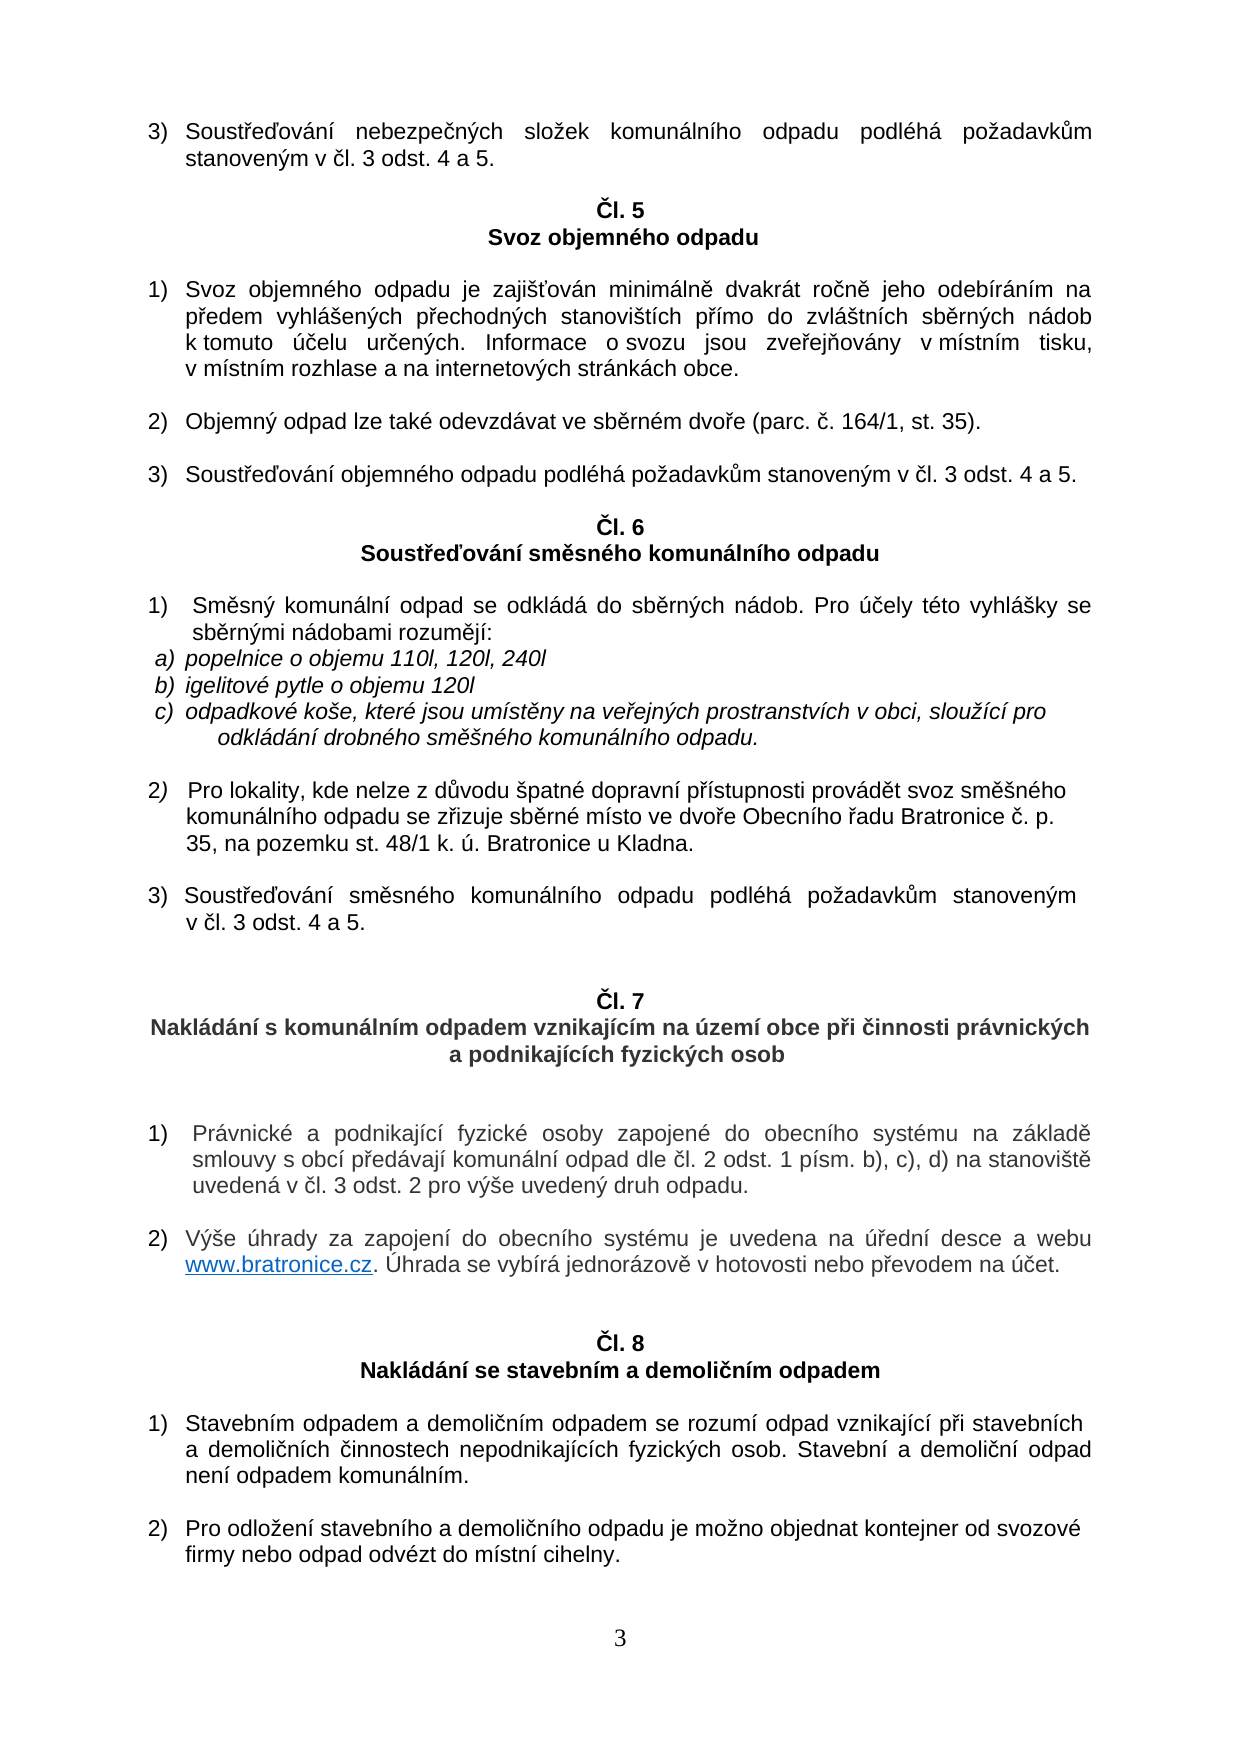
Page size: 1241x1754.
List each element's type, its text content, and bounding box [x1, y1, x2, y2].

list Pro odložení stavebního a demoličního odpadu je možno objednat kontejner od svozové firmy nebo odpad odvézt do místní cihelny. [148, 1515, 1092, 1568]
text Svoz objemného odpadu [148, 223, 1092, 250]
text Čl. 8 [148, 1330, 1092, 1357]
text 3) Soustřeďování směsného komunálního odpadu podléhá požadavkům stanoveným v čl. 3 odst. 4 a 5. [148, 882, 1092, 935]
text Soustřeďování směsného komunálního odpadu [148, 540, 1092, 566]
list Výše úhrady za zapojení do obecního systému je uvedena na úřední desce a webu www.bratronice.cz. Úhrada se vybírá jednorázově v hotovosti nebo převodem na účet. [148, 1225, 1092, 1278]
list Soustřeďování nebezpečných složek komunálního odpadu podléhá požadavkům stanoveným v čl. 3 odst. 4 a 5. [148, 118, 1092, 171]
text 35, na pozemku st. 48/1 k. ú. Bratronice u Kladna. [148, 830, 1092, 856]
list Směsný komunální odpad se odkládá do sběrných nádob. Pro účely této vyhlášky se sběrnými nádobami rozumějí: [148, 592, 1092, 645]
list Právnické a podnikající fyzické osoby zapojené do obecního systému na základě smlouvy s obcí předávají komunální odpad dle čl. 2 odst. 1 písm. b), c), d) na stanoviště uvedená v čl. 3 odst. 2 pro výše uvedený druh odpadu. [148, 1119, 1092, 1199]
list Stavebním odpadem a demoličním odpadem se rozumí odpad vznikající při stavebních a demoličních činnostech nepodnikajících fyzických osob. Stavební a demoliční odpad není odpadem komunálním. [148, 1409, 1092, 1488]
text Čl. 7 [148, 988, 1092, 1014]
text Čl. 6 [148, 513, 1092, 540]
list Objemný odpad lze také odevzdávat ve sběrném dvoře (parc. č. 164/1, st. 35). [148, 408, 1092, 434]
text komunálního odpadu se zřizuje sběrné místo ve dvoře Obecního řadu Bratronice č. p. [148, 803, 1092, 830]
text Nakládání s komunálním odpadem vznikajícím na území obce při činnosti právnických a podnikajících fyzických osob [148, 1014, 1092, 1067]
text Čl. 5 [148, 197, 1092, 223]
text 2) Pro lokality, kde nelze z důvodu špatné dopravní přístupnosti provádět svoz směšného [148, 777, 1092, 803]
list popelnice o objemu 110l, 120l, 240l [148, 645, 1092, 672]
list odpadkové koše, které jsou umístěny na veřejných prostranstvích v obci, sloužící pro [148, 698, 1092, 724]
list Svoz objemného odpadu je zajišťován minimálně dvakrát ročně jeho odebíráním na předem vyhlášených přechodných stanovištích přímo do zvláštních sběrných nádob k tomuto účelu určených. Informace o svozu jsou zveřejňovány v místním tisku, v místním rozhlase a na internetových stránkách obce. [148, 276, 1092, 382]
text Nakládání se stavebním a demoličním odpadem [148, 1357, 1092, 1383]
list igelitové pytle o objemu 120l [148, 672, 1092, 698]
text odkládání drobného směšného komunálního odpadu. [192, 724, 1092, 751]
list Soustřeďování objemného odpadu podléhá požadavkům stanoveným v čl. 3 odst. 4 a 5. [148, 461, 1092, 487]
